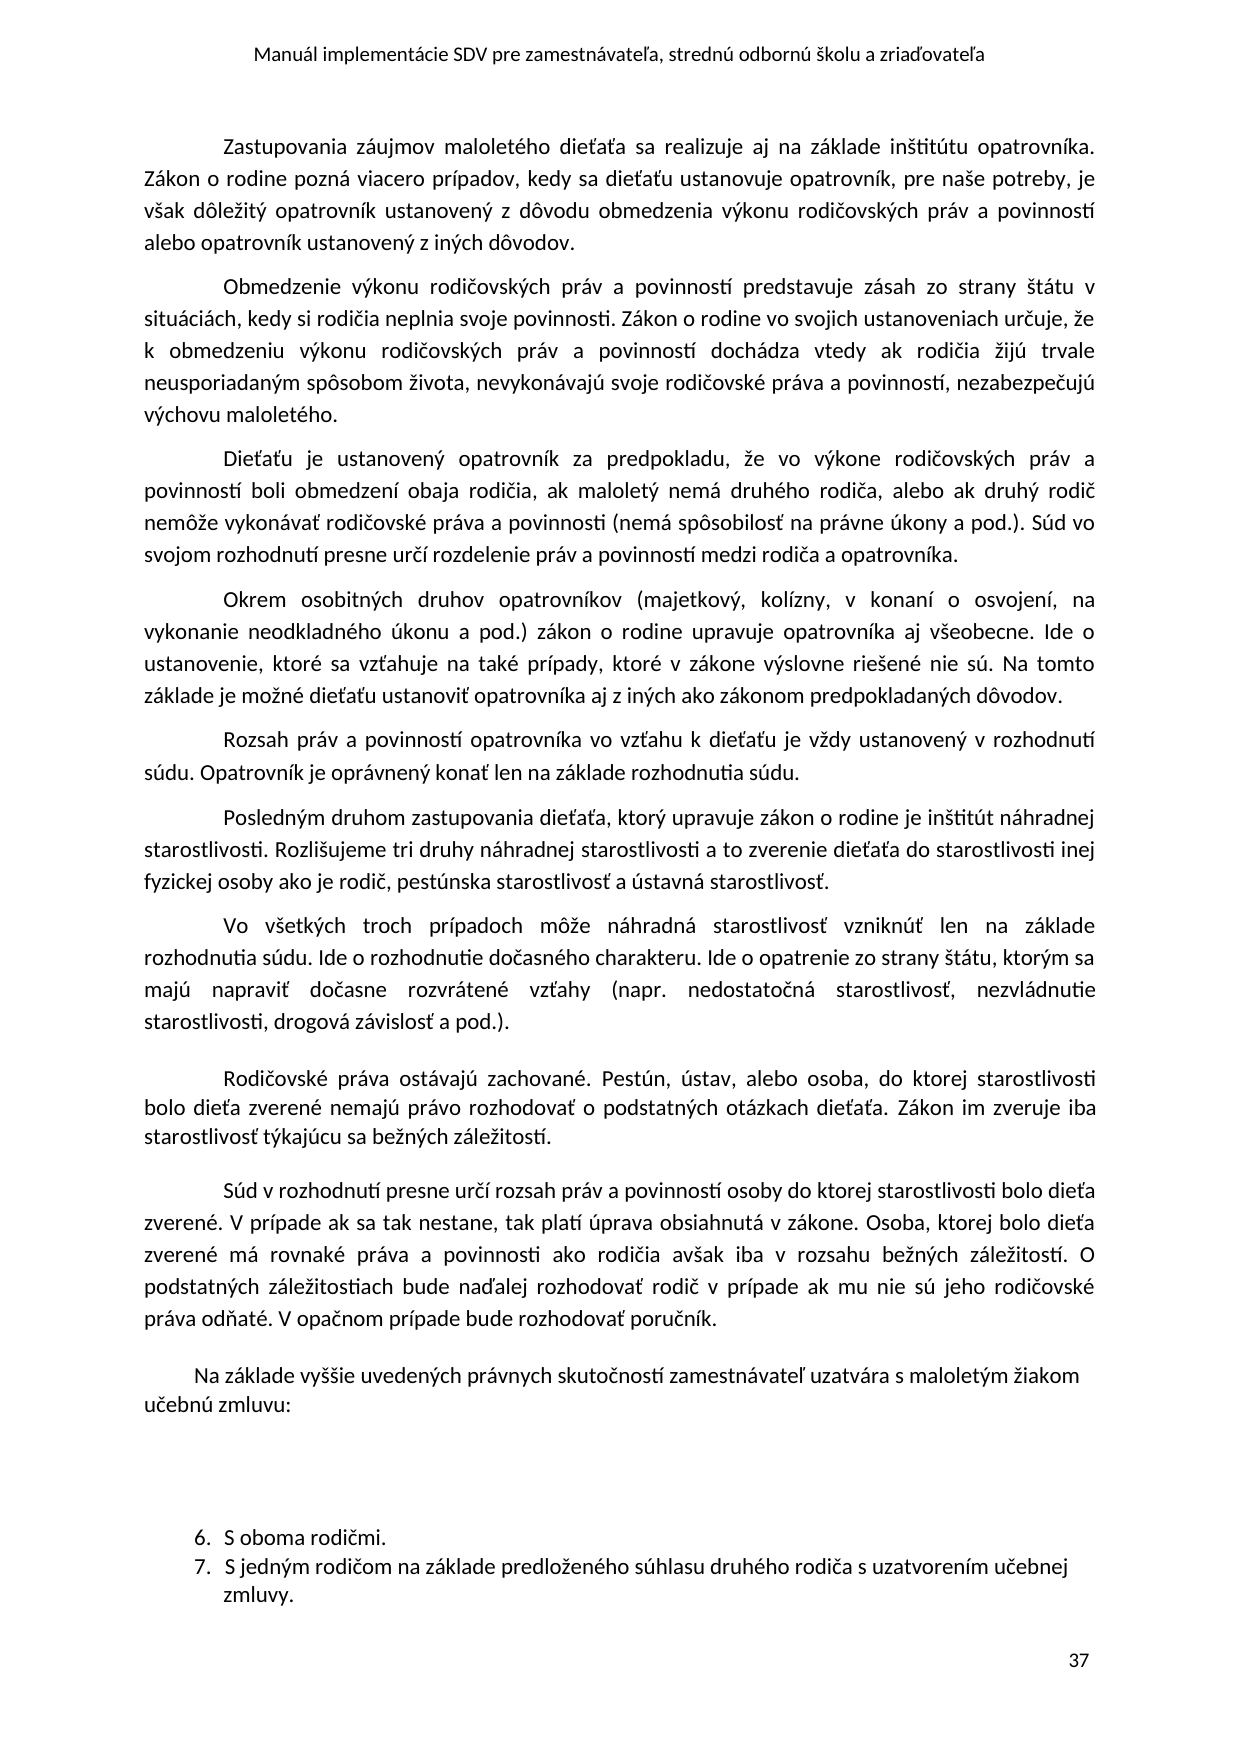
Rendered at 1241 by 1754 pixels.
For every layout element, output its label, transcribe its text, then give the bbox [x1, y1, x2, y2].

text Na základe vyššie uvedených právnych skutočností zamestnávateľ uzatvára s maloletým žiakom učebnú zmluvu: [144, 1360, 1097, 1418]
text Zastupovania záujmov maloletého dieťaťa sa realizuje aj na základe inštitútu opatrovníka. Zákon o rodine pozná viacero prípadov, kedy sa dieťaťu ustanovuje opatrovník, pre naše potreby, je však dôležitý opatrovník ustanovený z dôvodu obmedzenia výkonu rodičovských práv a povinností alebo opatrovník ustanovený z iných dôvodov. [144, 128, 1097, 256]
list S jedným rodičom na základe predloženého súhlasu druhého rodiča s uzatvorením učebnej [194, 1556, 1097, 1579]
text zmluvy. [144, 1584, 1097, 1607]
text Posledným druhom zastupovania dieťaťa, ktorý upravuje zákon o rodine je inštitút náhradnej starostlivosti. Rozlišujeme tri druhy náhradnej starostlivosti a to zverenie dieťaťa do starostlivosti inej fyzickej osoby ako je rodič, pestúnska starostlivosť a ústavná starostlivosť. [144, 800, 1097, 896]
text Manuál implementácie SDV pre zamestnávateľa, strednú odbornú školu a zriaďovateľa [253, 44, 986, 65]
text Rozsah práv a povinností opatrovníka vo vzťahu k dieťaťu je vždy ustanovený v rozhodnutí súdu. Opatrovník je oprávnený konať len na základe rozhodnutia súdu. [144, 722, 1097, 787]
text 37 [1068, 1651, 1089, 1672]
text Súd v rozhodnutí presne určí rozsah práv a povinností osoby do ktorej starostlivosti bolo dieťa zverené. V prípade ak sa tak nestane, tak platí úprava obsiahnutá v zákone. Osoba, ktorej bolo dieťa zverené má rovnaké práva a povinnosti ako rodičia avšak iba v rozsahu bežných záležitostí. O podstatných záležitostiach bude naďalej rozhodovať rodič v prípade ak mu nie sú jeho rodičovské práva odňaté. V opačnom prípade bude rozhodovať poručník. [144, 1173, 1097, 1333]
text Dieťaťu je ustanovený opatrovník za predpokladu, že vo výkone rodičovských práv a povinností boli obmedzení obaja rodičia, ak maloletý nemá druhého rodiča, alebo ak druhý rodič nemôže vykonávať rodičovské práva a povinnosti (nemá spôsobilosť na právne úkony a pod.). Súd vo svojom rozhodnutí presne určí rozdelenie práv a povinností medzi rodiča a opatrovníka. [144, 441, 1097, 569]
text Okrem osobitných druhov opatrovníkov (majetkový, kolízny, v konaní o osvojení, na vykonanie neodkladného úkonu a pod.) zákon o rodine upravuje opatrovníka aj všeobecne. Ide o ustanovenie, ktoré sa vzťahuje na také prípady, ktoré v zákone výslovne riešené nie sú. Na tomto základe je možné dieťaťu ustanoviť opatrovníka aj z iných ako zákonom predpokladaných dôvodov. [144, 582, 1097, 710]
text Obmedzenie výkonu rodičovských práv a povinností predstavuje zásah zo strany štátu v situáciách, kedy si rodičia neplnia svoje povinnosti. Zákon o rodine vo svojich ustanoveniach určuje, že k obmedzeniu výkonu rodičovských práv a povinností dochádza vtedy ak rodičia žijú trvale neusporiadaným spôsobom života, nevykonávajú svoje rodičovské práva a povinností, nezabezpečujú výchovu maloletého. [144, 269, 1097, 429]
text Rodičovské práva ostávajú zachované. Pestún, ústav, alebo osoba, do ktorej starostlivosti bolo dieťa zverené nemajú právo rozhodovať o podstatných otázkach dieťaťa. Zákon im zveruje iba starostlivosť týkajúcu sa bežných záležitostí. [144, 1063, 1097, 1150]
list S oboma rodičmi. [194, 1527, 1097, 1550]
text Vo všetkých troch prípadoch môže náhradná starostlivosť vzniknúť len na základe rozhodnutia súdu. Ide o rozhodnutie dočasného charakteru. Ide o opatrenie zo strany štátu, ktorým sa majú napraviť dočasne rozvrátené vzťahy (napr. nedostatočná starostlivosť, nezvládnutie starostlivosti, drogová závislosť a pod.). [144, 908, 1097, 1036]
